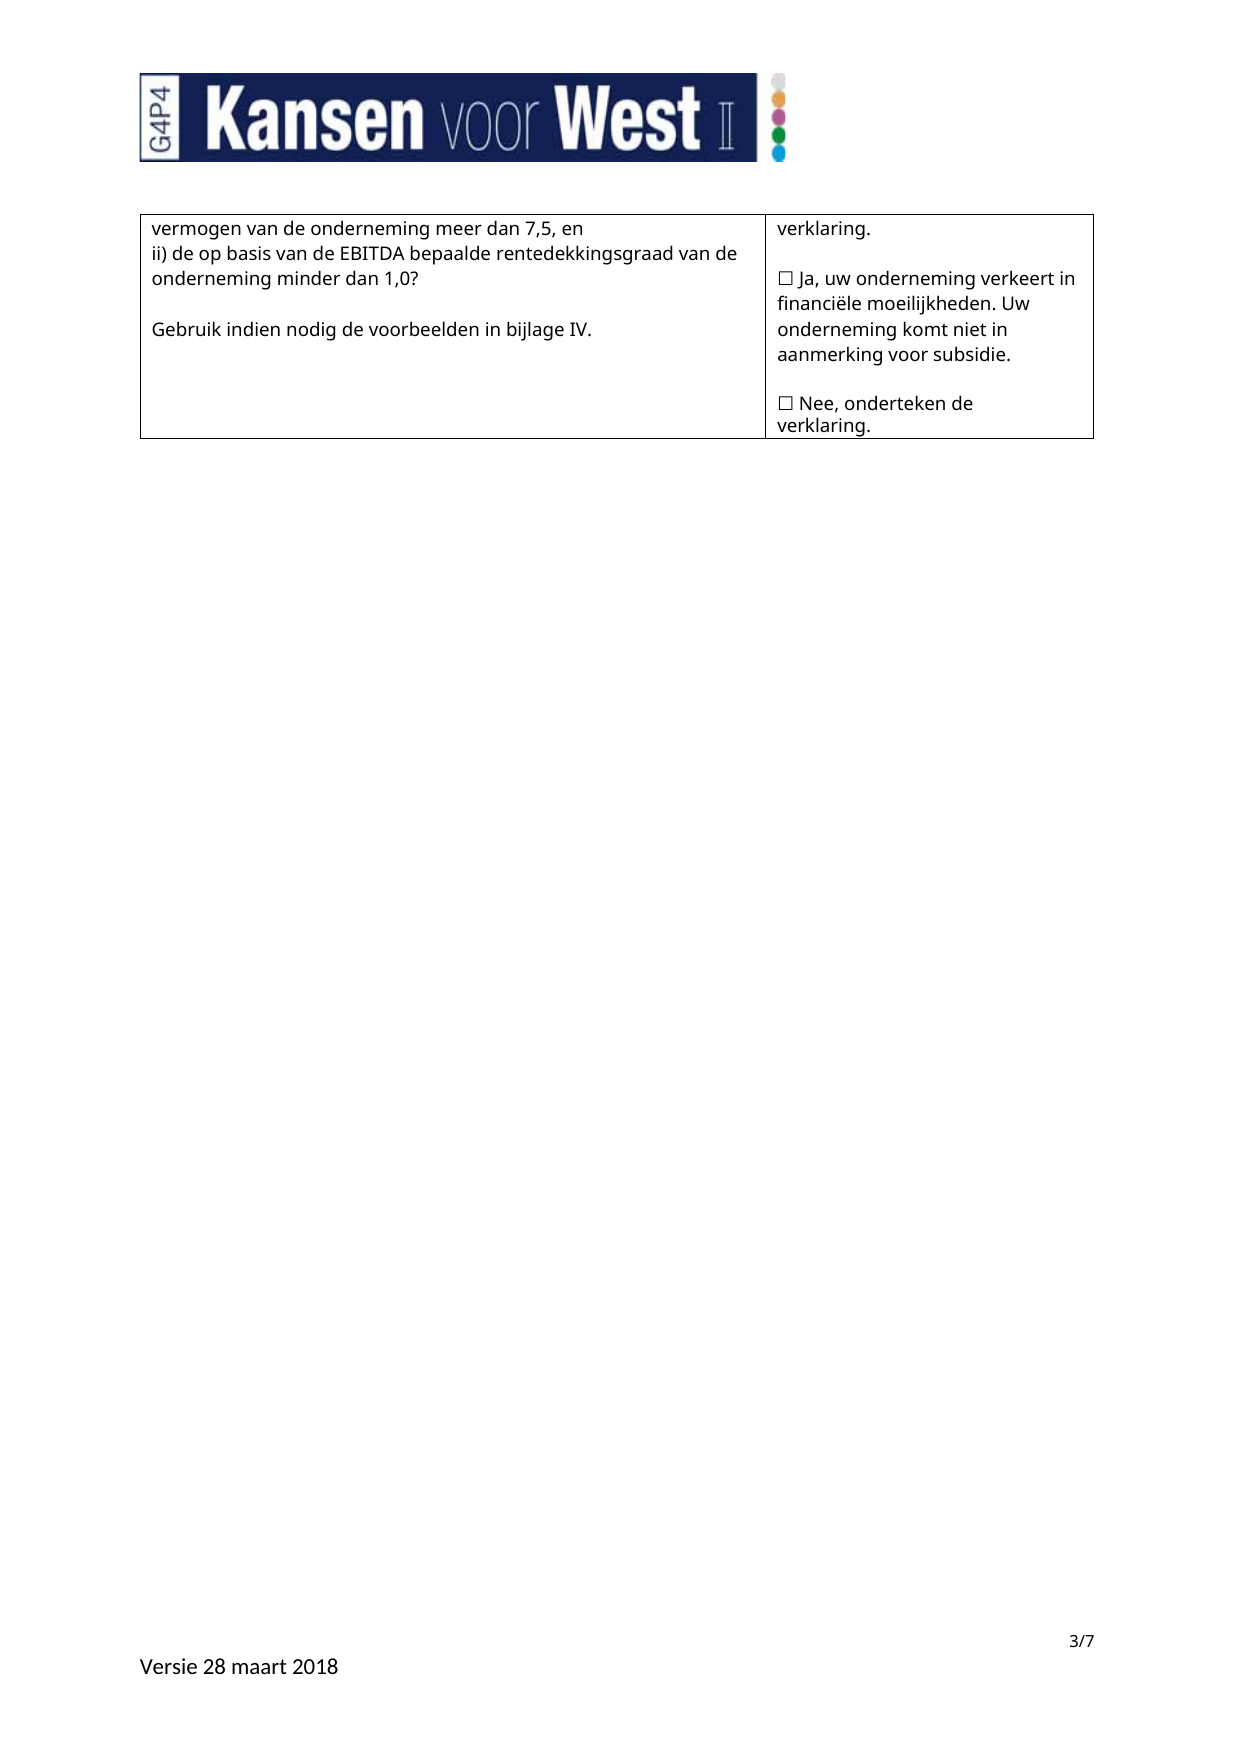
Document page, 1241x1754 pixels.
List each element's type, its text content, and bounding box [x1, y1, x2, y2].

picture [139, 73, 786, 162]
